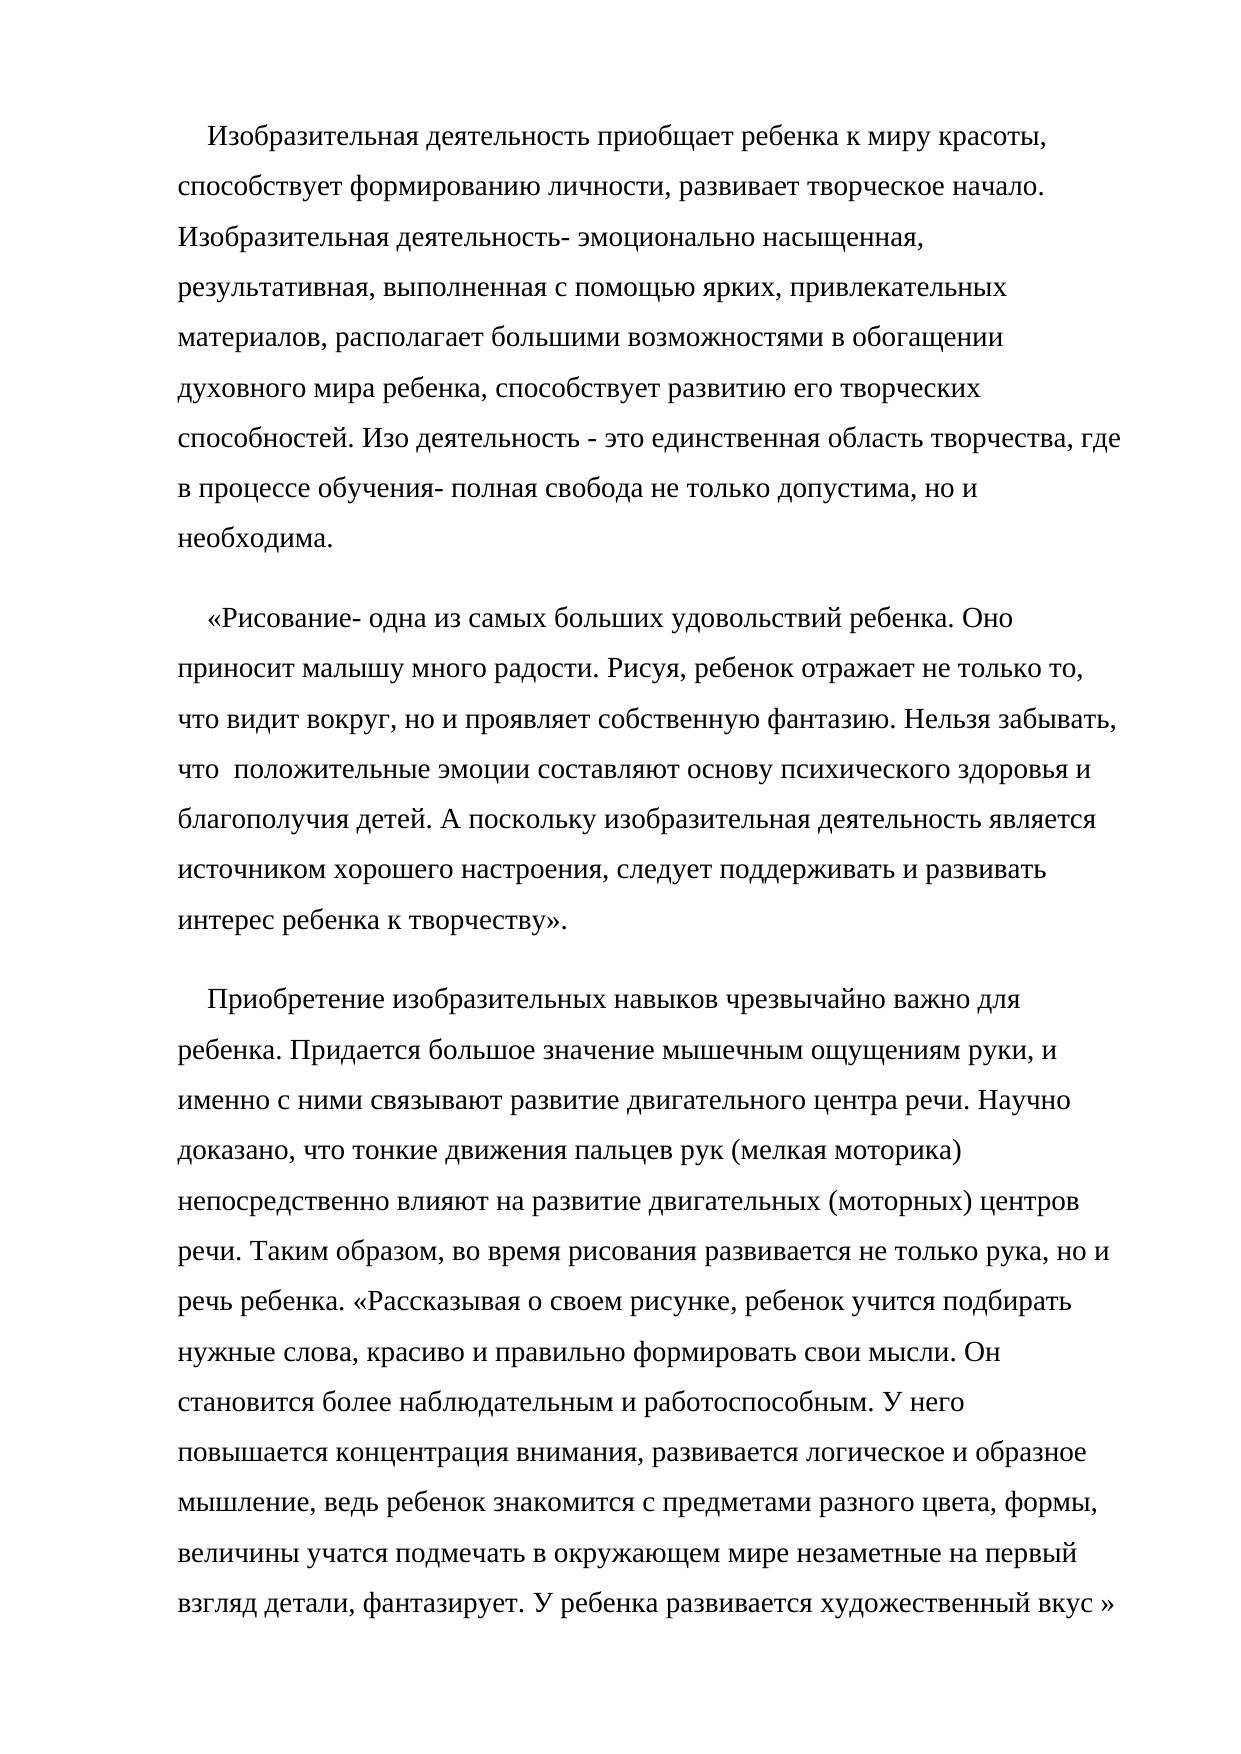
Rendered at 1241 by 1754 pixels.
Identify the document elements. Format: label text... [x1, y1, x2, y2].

text Изобразительная деятельность приобщает ребенка к миру красоты, способствует формированию личности, развивает творческое начало. Изобразительная деятельность- эмоционально насыщенная, результативная, выполненная с помощью ярких, привлекательных материалов, располагает большими возможностями в обогащении духовного мира ребенка, способствует развитию его творческих способностей. Изо деятельность - это единственная область творчества, где в процессе обучения- полная свобода не только допустима, но и необходима. [177, 118, 1122, 554]
text «Рисование- одна из самых больших удовольствий ребенка. Оно приносит малышу много радости. Рисуя, ребенок отражает не только то, что видит вокруг, но и проявляет собственную фантазию. Нельзя забывать, что положительные эмоции составляют основу психического здоровья и благополучия детей. А поскольку изобразительная деятельность является источником хорошего настроения, следует поддерживать и развивать интерес ребенка к творчеству». [177, 600, 1122, 936]
text Приобретение изобразительных навыков чрезвычайно важно для ребенка. Придается большое значение мышечным ощущениям руки, и именно с ними связывают развитие двигательного центра речи. Научно доказано, что тонкие движения пальцев рук (мелкая моторика) непосредственно влияют на развитие двигательных (моторных) центров речи. Таким образом, во время рисования развивается не только рука, но и речь ребенка. «Рассказывая о своем рисунке, ребенок учится подбирать нужные слова, красиво и правильно формировать свои мысли. Он становится более наблюдательным и работоспособным. У него повышается концентрация внимания, развивается логическое и образное мышление, ведь ребенок знакомится с предметами разного цвета, формы, величины учатся подмечать в окружающем мире незаметные на первый взгляд детали, фантазирует. У ребенка развивается художественный вкус » [177, 981, 1122, 1619]
